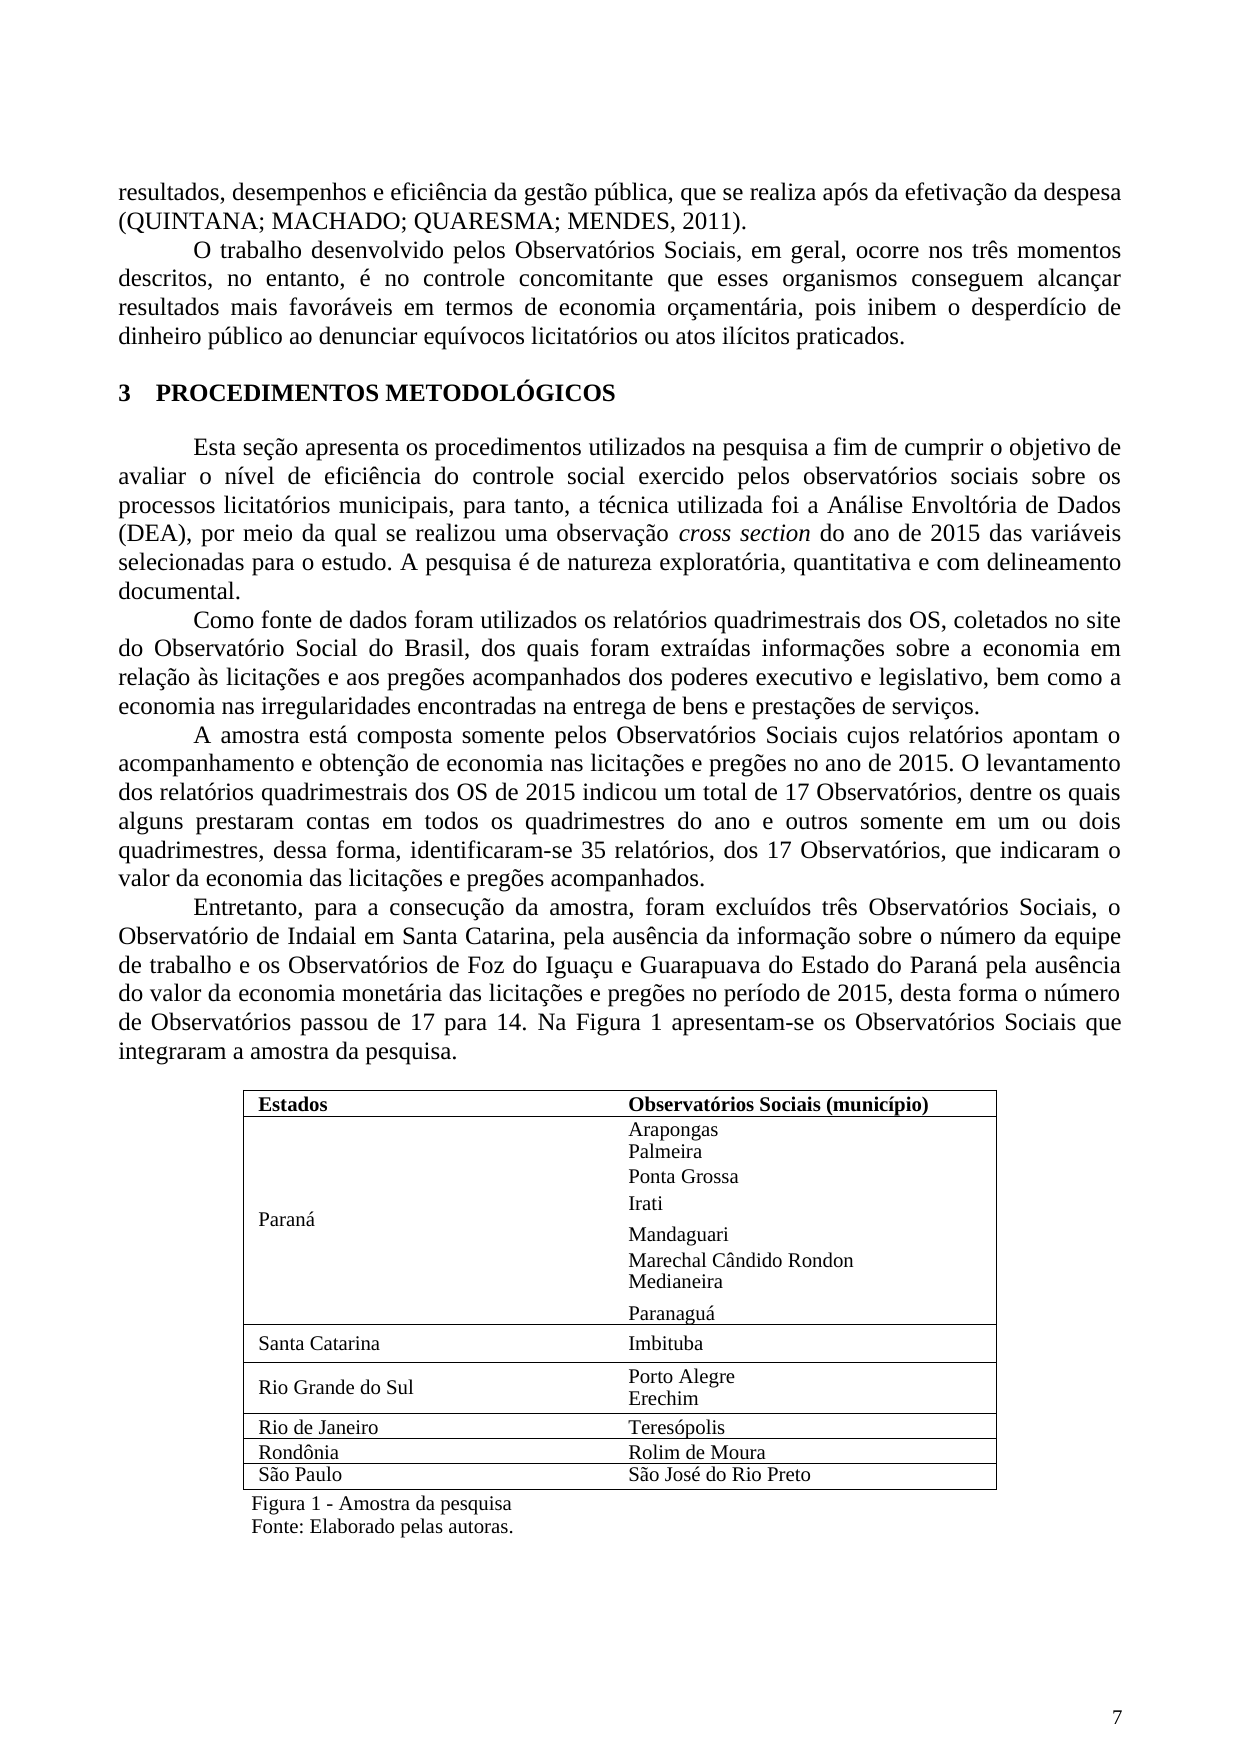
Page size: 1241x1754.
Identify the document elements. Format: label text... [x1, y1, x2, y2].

table_cell Paranaguá [613, 1298, 996, 1324]
table_cell Paraná [244, 1117, 612, 1324]
text Como fonte de dados foram utilizados os relatórios quadrimestrais dos OS, coletados no site do Observatório Social do Brasil, dos quais foram extraídas informações sobre a economia em relação às licitações e aos pregões acompanhados dos poderes executivo e legislativo, bem como a economia nas irregularidades encontradas na entrega de bens e prestações de serviços. [118, 605, 1122, 720]
table_cell Irati [613, 1193, 996, 1219]
table_cell Rolim de Moura [613, 1439, 996, 1463]
table_cell Ponta Grossa [613, 1167, 996, 1193]
table_cell Arapongas [613, 1117, 996, 1141]
text Entretanto, para a consecução da amostra, foram excluídos três Observatórios Sociais, o Observatório de Indaial em Santa Catarina, pela ausência da informação sobre o número da equipe de trabalho e os Observatórios de Foz do Iguaçu e Guarapuava do Estado do Paraná pela ausência do valor da economia monetária das licitações e pregões no período de 2015, desta forma o número de Observatórios passou de 17 para 14. Na Figura 1 apresentam-se os Observatórios Sociais que integraram a amostra da pesquisa. [118, 892, 1122, 1065]
table_cell Erechim [613, 1387, 996, 1413]
table_header Estados [244, 1091, 612, 1116]
text A amostra está composta somente pelos Observatórios Sociais cujos relatórios apontam o acompanhamento e obtenção de economia nas licitações e pregões no ano de 2015. O levantamento dos relatórios quadrimestrais dos OS de 2015 indicou um total de 17 Observatórios, dentre os quais alguns prestaram contas em todos os quadrimestres do ano e outros somente em um ou dois quadrimestres, dessa forma, identificaram-se 35 relatórios, dos 17 Observatórios, que indicaram o valor da economia das licitações e pregões acompanhados. [118, 720, 1122, 892]
table_cell Teresópolis [613, 1414, 996, 1438]
table_cell Mandaguari [613, 1219, 996, 1246]
text Fonte: Elaborado pelas autoras. [221, 1514, 1122, 1538]
table_cell Imbituba [613, 1325, 996, 1362]
table_cell Medianeira [613, 1272, 996, 1298]
table_cell Marechal Cândido Rondon [613, 1246, 996, 1272]
table_cell Santa Catarina [244, 1325, 612, 1362]
table_cell Rio Grande do Sul [244, 1363, 612, 1413]
table_cell Porto Alegre [613, 1363, 996, 1387]
text O trabalho desenvolvido pelos Observatórios Sociais, em geral, ocorre nos três momentos descritos, no entanto, é no controle concomitante que esses organismos conseguem alcançar resultados mais favoráveis em termos de economia orçamentária, pois inibem o desperdício de dinheiro público ao denunciar equívocos licitatórios ou atos ilícitos praticados. [118, 235, 1122, 350]
table_header Observatórios Sociais (município) [613, 1091, 996, 1116]
text Figura 1 - Amostra da pesquisa [251, 1490, 1122, 1514]
table_cell Palmeira [613, 1141, 996, 1167]
table_cell São Paulo [244, 1464, 612, 1489]
table_cell Rondônia [244, 1439, 612, 1463]
table_cell Rio de Janeiro [244, 1414, 612, 1438]
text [118, 177, 1122, 235]
list PROCEDIMENTOS METODOLÓGICOS [118, 378, 1122, 407]
text Esta seção apresenta os procedimentos utilizados na pesquisa a fim de cumprir o objetivo de avaliar o nível de eficiência do controle social exercido pelos observatórios sociais sobre os processos licitatórios municipais, para tanto, a técnica utilizada foi a Análise Envoltória de Dados (DEA), por meio da qual se realizou uma observação cross section do ano de 2015 das variáveis selecionadas para o estudo. A pesquisa é de natureza exploratória, quantitativa e com delineamento documental. [118, 432, 1122, 605]
table_cell São José do Rio Preto [613, 1464, 996, 1489]
